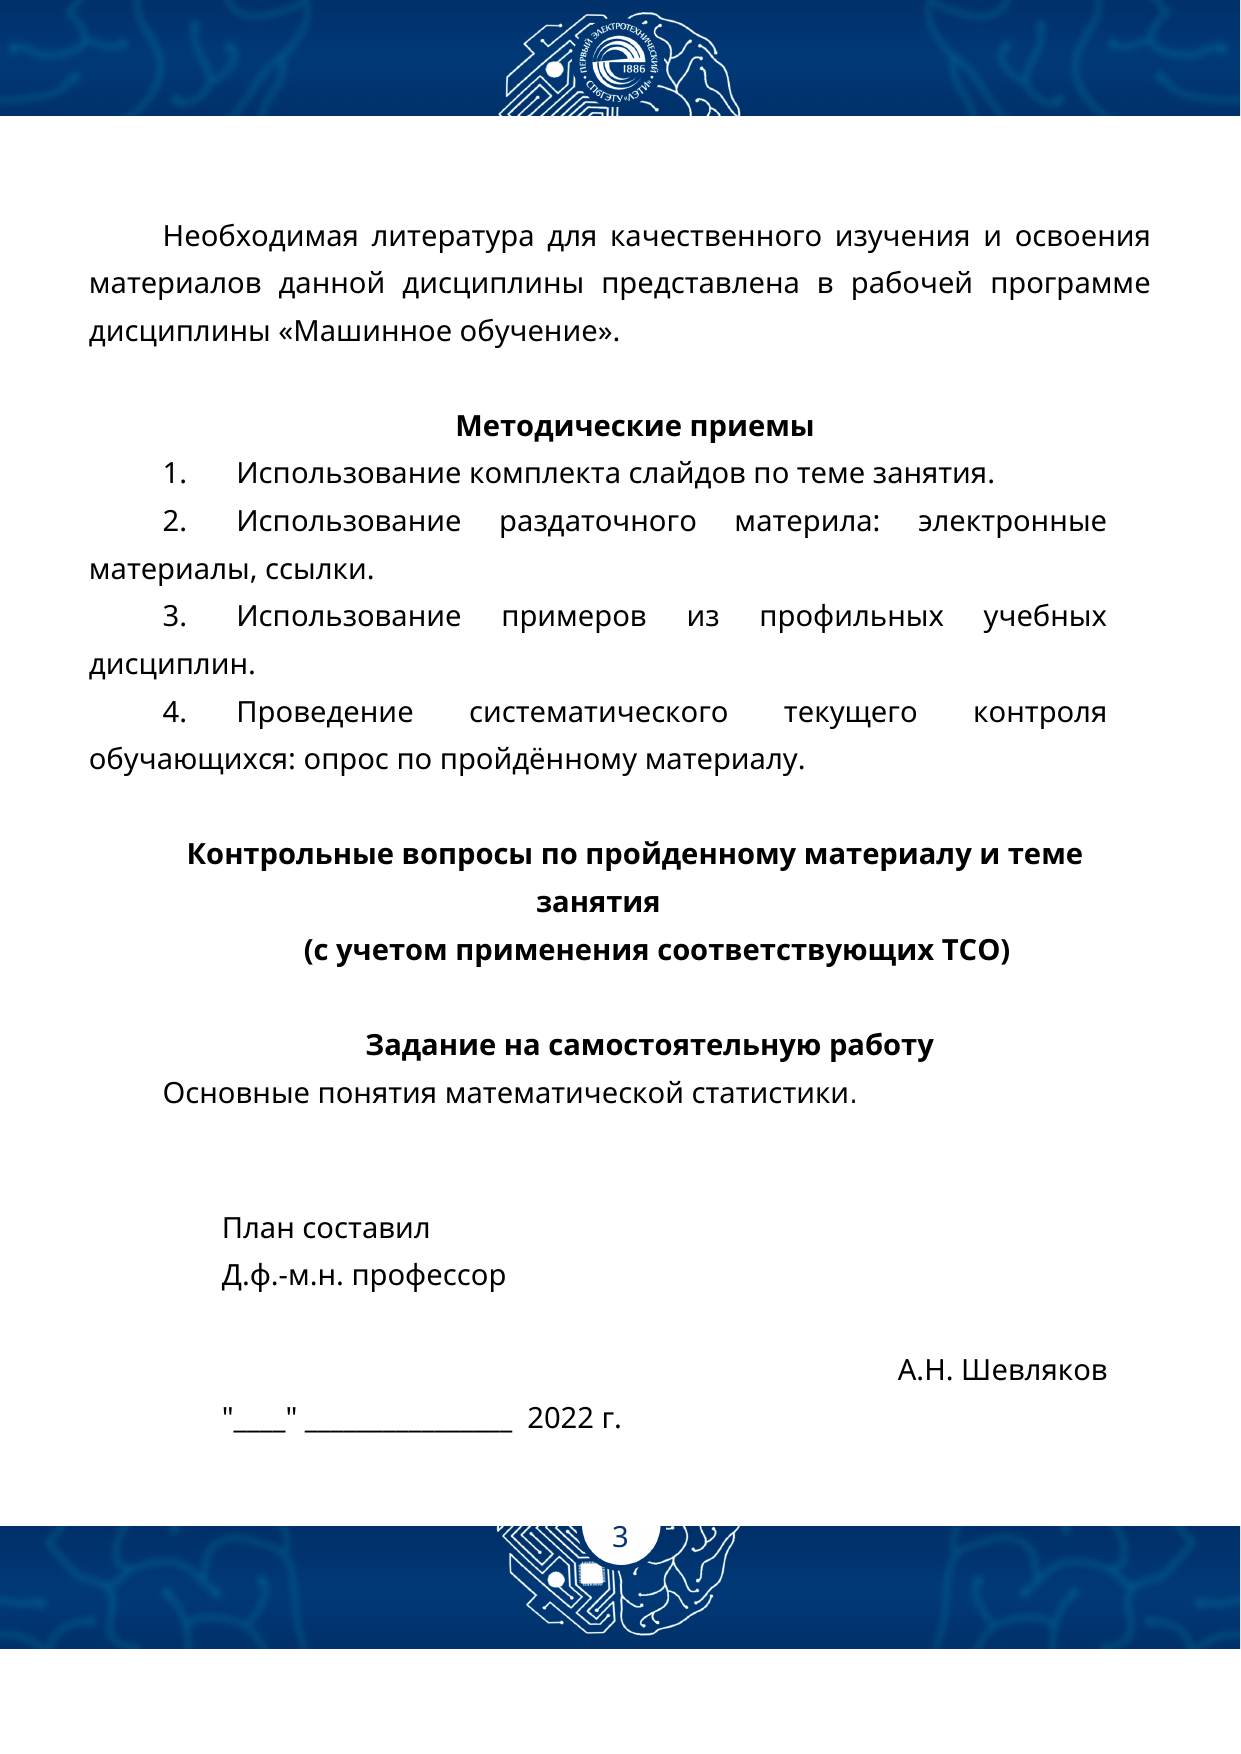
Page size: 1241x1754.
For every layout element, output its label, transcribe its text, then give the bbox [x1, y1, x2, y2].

list (с учетом применения соответствующих ТСО) [89, 929, 1152, 968]
text Задание на самостоятельную работу [148, 1024, 1152, 1064]
list Использование комплекта слайдов по теме занятия. [89, 453, 1107, 492]
list Использование раздаточного материла: электронные материалы, ссылки. [89, 500, 1107, 588]
picture [0, 0, 1241, 116]
picture [0, 1526, 1241, 1649]
text Д.ф.-м.н. профессор [148, 1254, 1107, 1294]
text Необходимая литература для качественного изучения и освоения материалов данной дисциплины представлена в рабочей программе дисциплины «Машинное обучение». [89, 215, 1152, 350]
text А.Н. Шевляков [148, 1350, 1107, 1389]
text "____" ________________ 2022 г. [148, 1397, 1107, 1437]
list Проведение систематического текущего контроля обучающихся: опрос по пройдённому материалу. [89, 691, 1107, 778]
text Методические приемы [89, 405, 1107, 445]
list Использование примеров из профильных учебных дисциплин. [89, 596, 1107, 683]
text План составил [148, 1207, 1107, 1247]
text Основные понятия математической статистики. [162, 1072, 1152, 1112]
text Контрольные вопросы по пройденному материалу и теме занятия [89, 834, 1107, 921]
